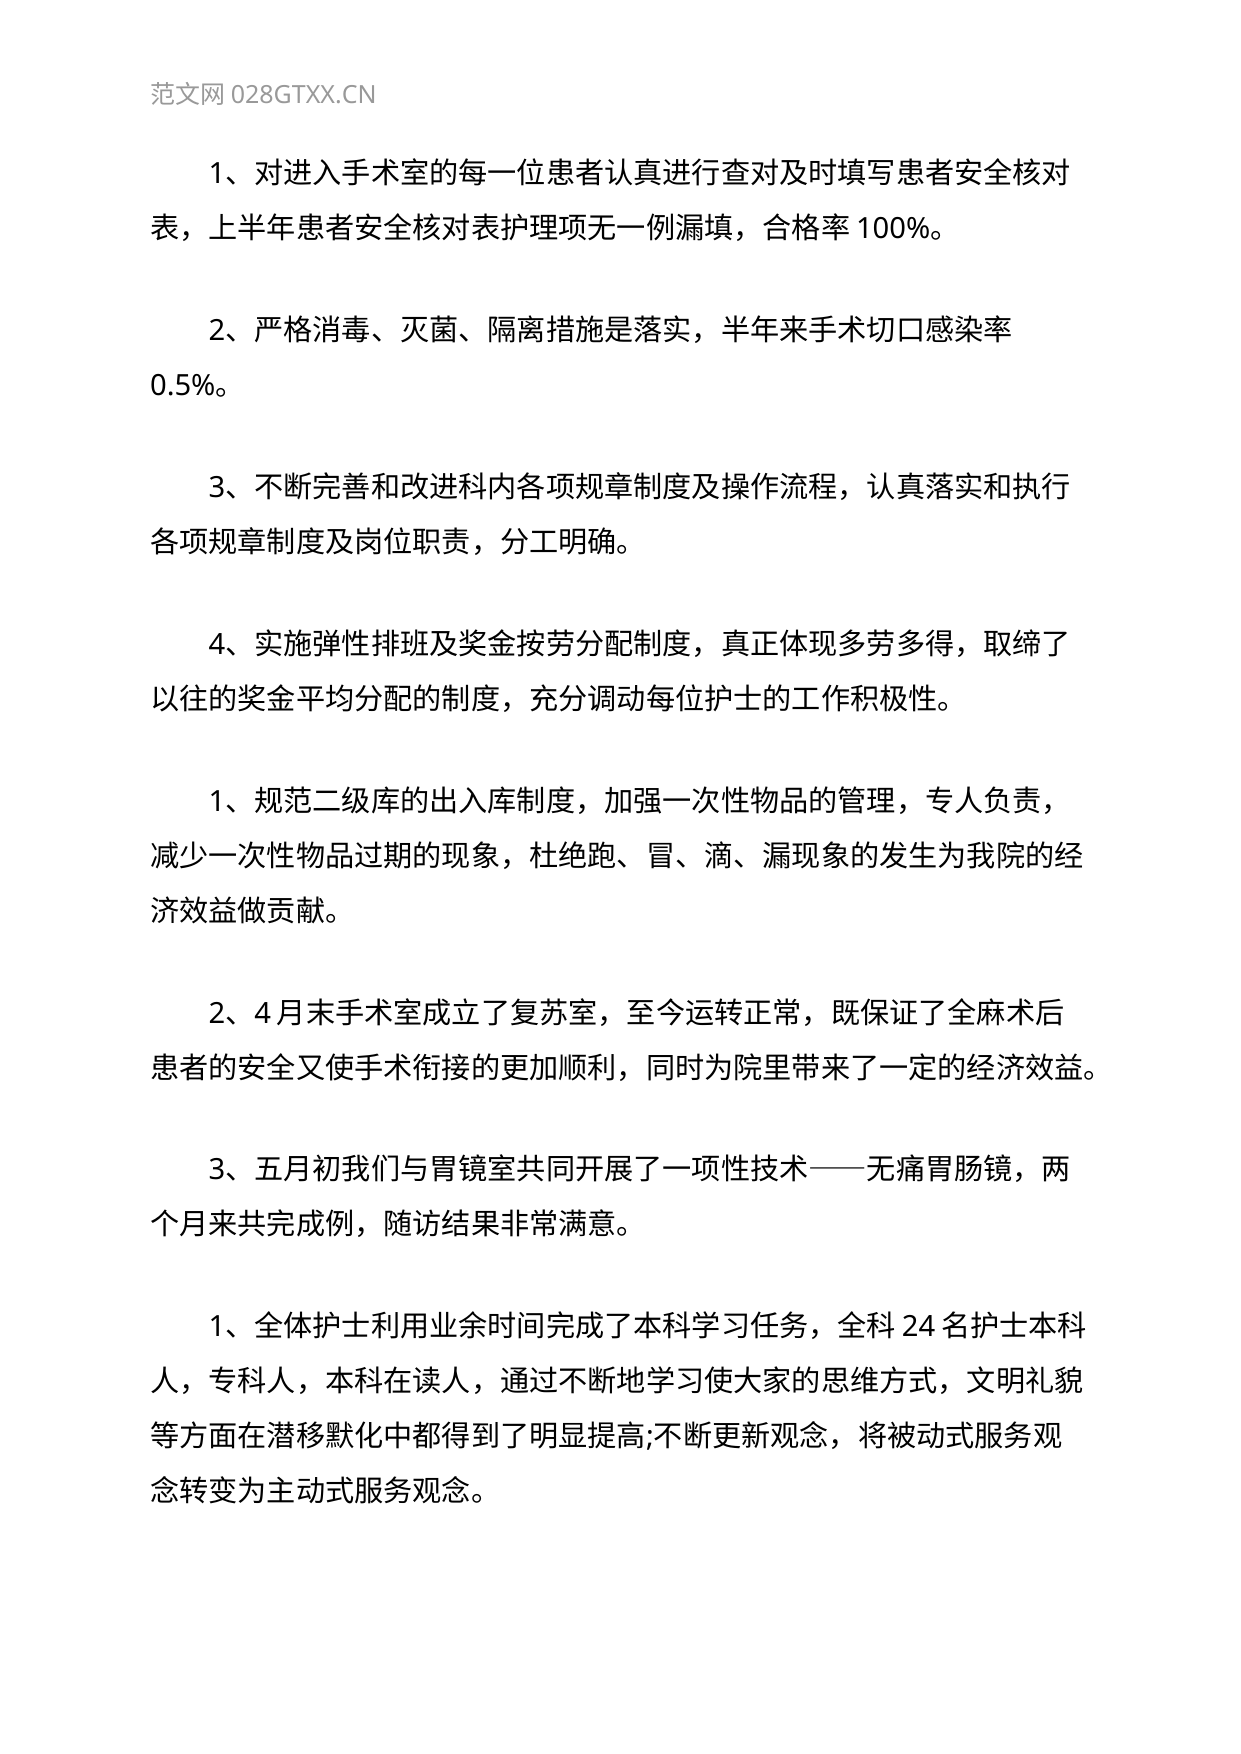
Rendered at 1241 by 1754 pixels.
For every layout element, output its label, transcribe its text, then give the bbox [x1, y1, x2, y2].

text 2、严格消毒、灭菌、隔离措施是落实，半年来手术切口感染率0.5%。 [150, 307, 1090, 404]
text 1、对进入手术室的每一位患者认真进行查对及时填写患者安全核对表，上半年患者安全核对表护理项无一例漏填，合格率100%。 [150, 150, 1090, 247]
text 2、4月末手术室成立了复苏室，至今运转正常，既保证了全麻术后患者的安全又使手术衔接的更加顺利，同时为院里带来了一定的经济效益。 [150, 989, 1090, 1086]
text 3、五月初我们与胃镜室共同开展了一项性技术——无痛胃肠镜，两个月来共完成例，随访结果非常满意。 [150, 1146, 1090, 1243]
text 1、规范二级库的出入库制度，加强一次性物品的管理，专人负责，减少一次性物品过期的现象，杜绝跑、冒、滴、漏现象的发生为我院的经济效益做贡献。 [150, 777, 1090, 930]
text 4、实施弹性排班及奖金按劳分配制度，真正体现多劳多得，取缔了以往的奖金平均分配的制度，充分调动每位护士的工作积极性。 [150, 621, 1090, 718]
text 3、不断完善和改进科内各项规章制度及操作流程，认真落实和执行各项规章制度及岗位职责，分工明确。 [150, 464, 1090, 561]
text 1、全体护士利用业余时间完成了本科学习任务，全科24名护士本科人，专科人，本科在读人，通过不断地学习使大家的思维方式，文明礼貌等方面在潜移默化中都得到了明显提高;不断更新观念，将被动式服务观念转变为主动式服务观念。 [150, 1303, 1090, 1510]
